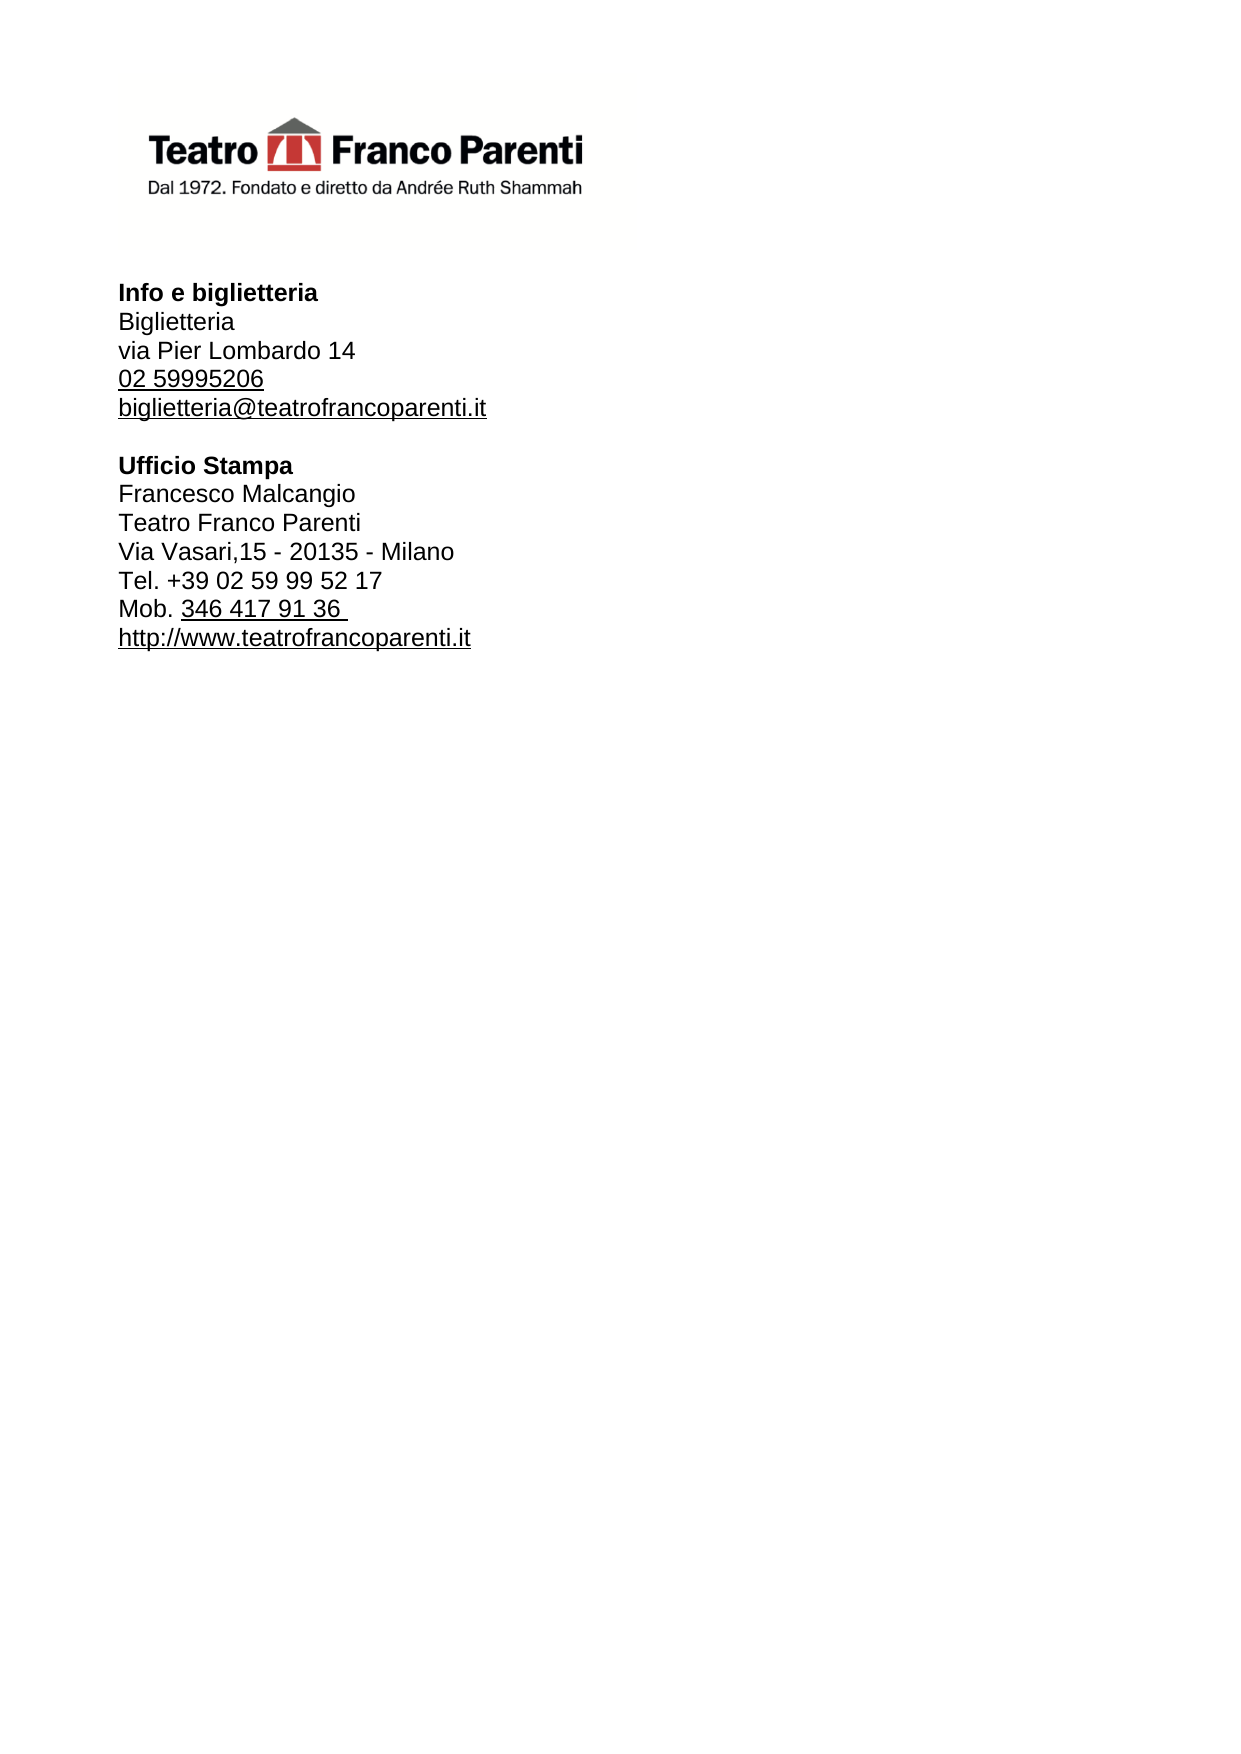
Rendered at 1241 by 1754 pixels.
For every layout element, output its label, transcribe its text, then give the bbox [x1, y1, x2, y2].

picture [118, 73, 637, 250]
text http://www.teatrofrancoparenti.it [118, 623, 1122, 682]
text Biglietteria via Pier Lombardo 14 02 59995206 biglietteria@teatrofrancoparenti.it [118, 307, 1122, 422]
text Ufficio Stampa Francesco Malcangio Teatro Franco Parenti Via Vasari,15 - 20135 - Milano Tel. +39 02 59 99 52 17 Mob. 346 417 91 36 [118, 451, 1122, 623]
text Info e biglietteria [118, 278, 1122, 307]
